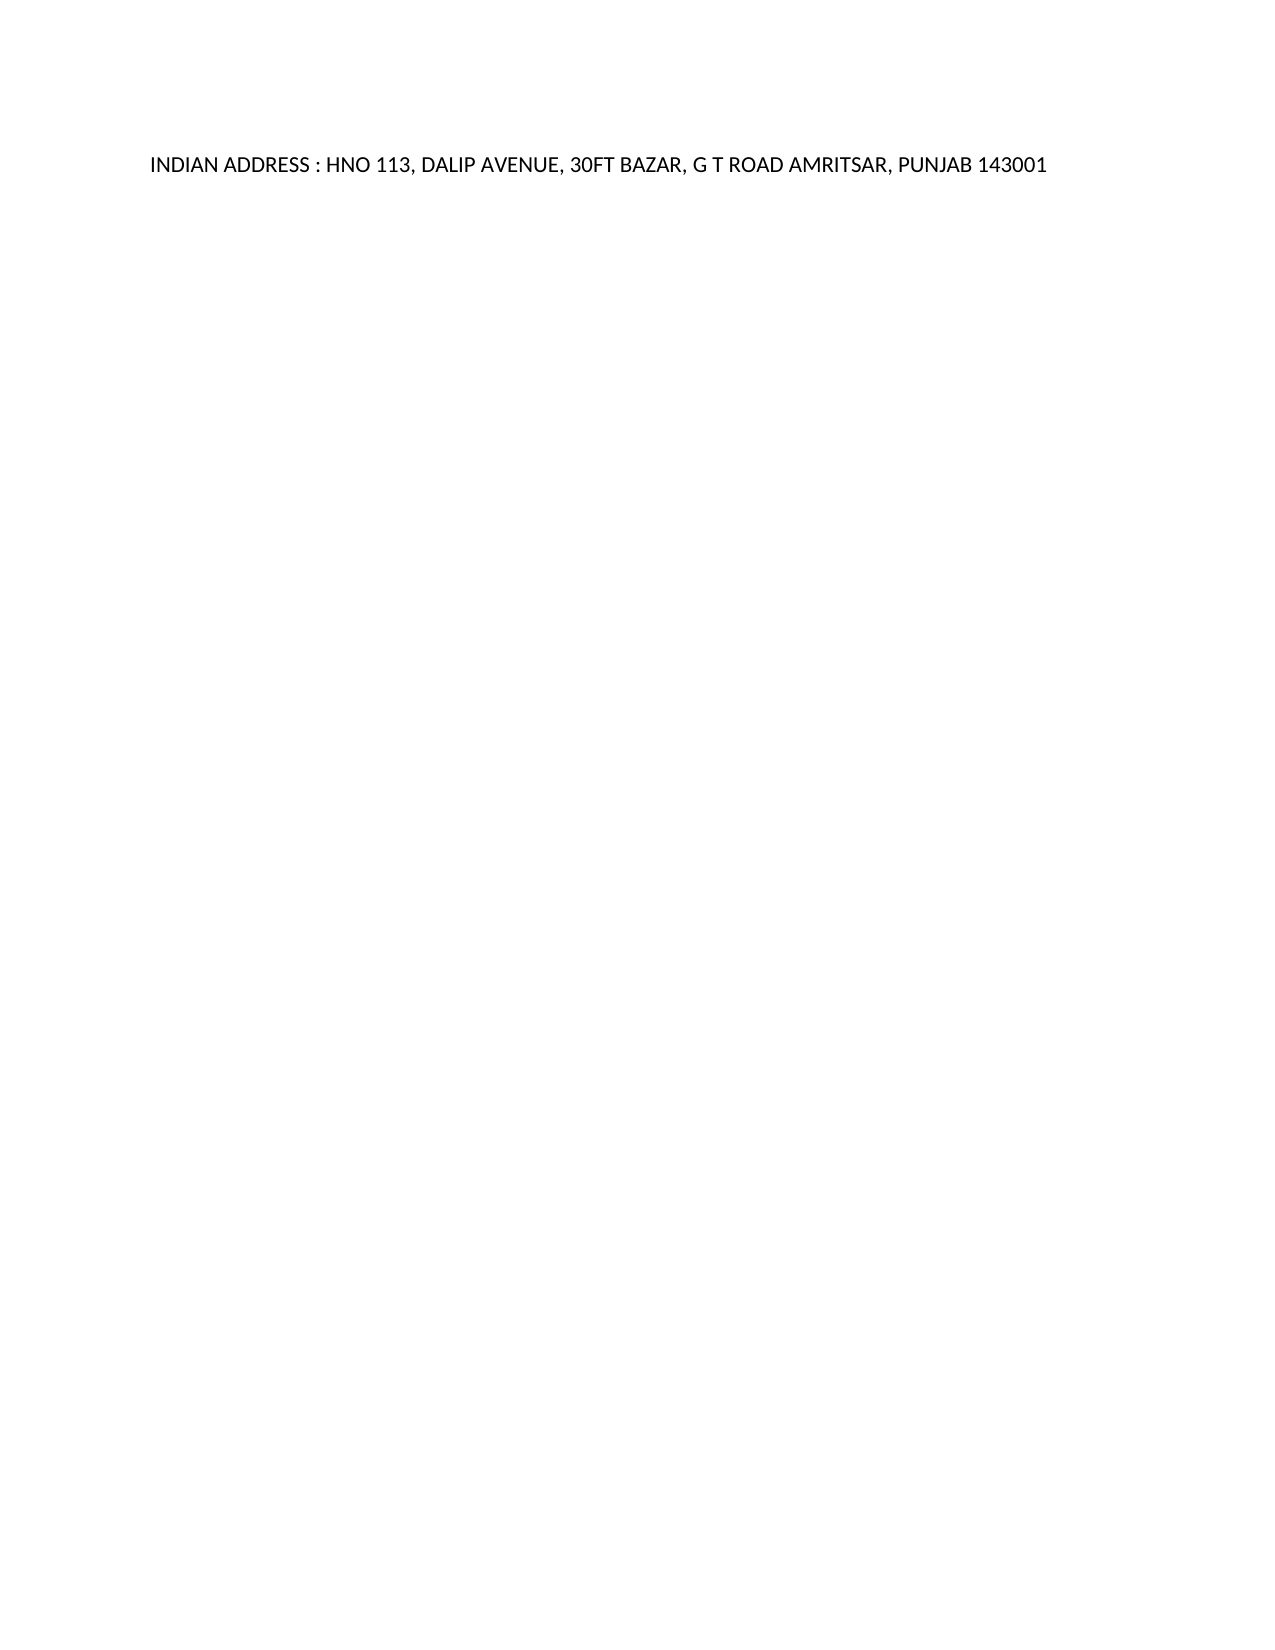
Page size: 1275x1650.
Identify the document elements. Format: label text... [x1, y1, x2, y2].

text INDIAN ADDRESS : HNO 113, DALIP AVENUE, 30FT BAZAR, G T ROAD AMRITSAR, PUNJAB 143001 [150, 150, 1125, 178]
